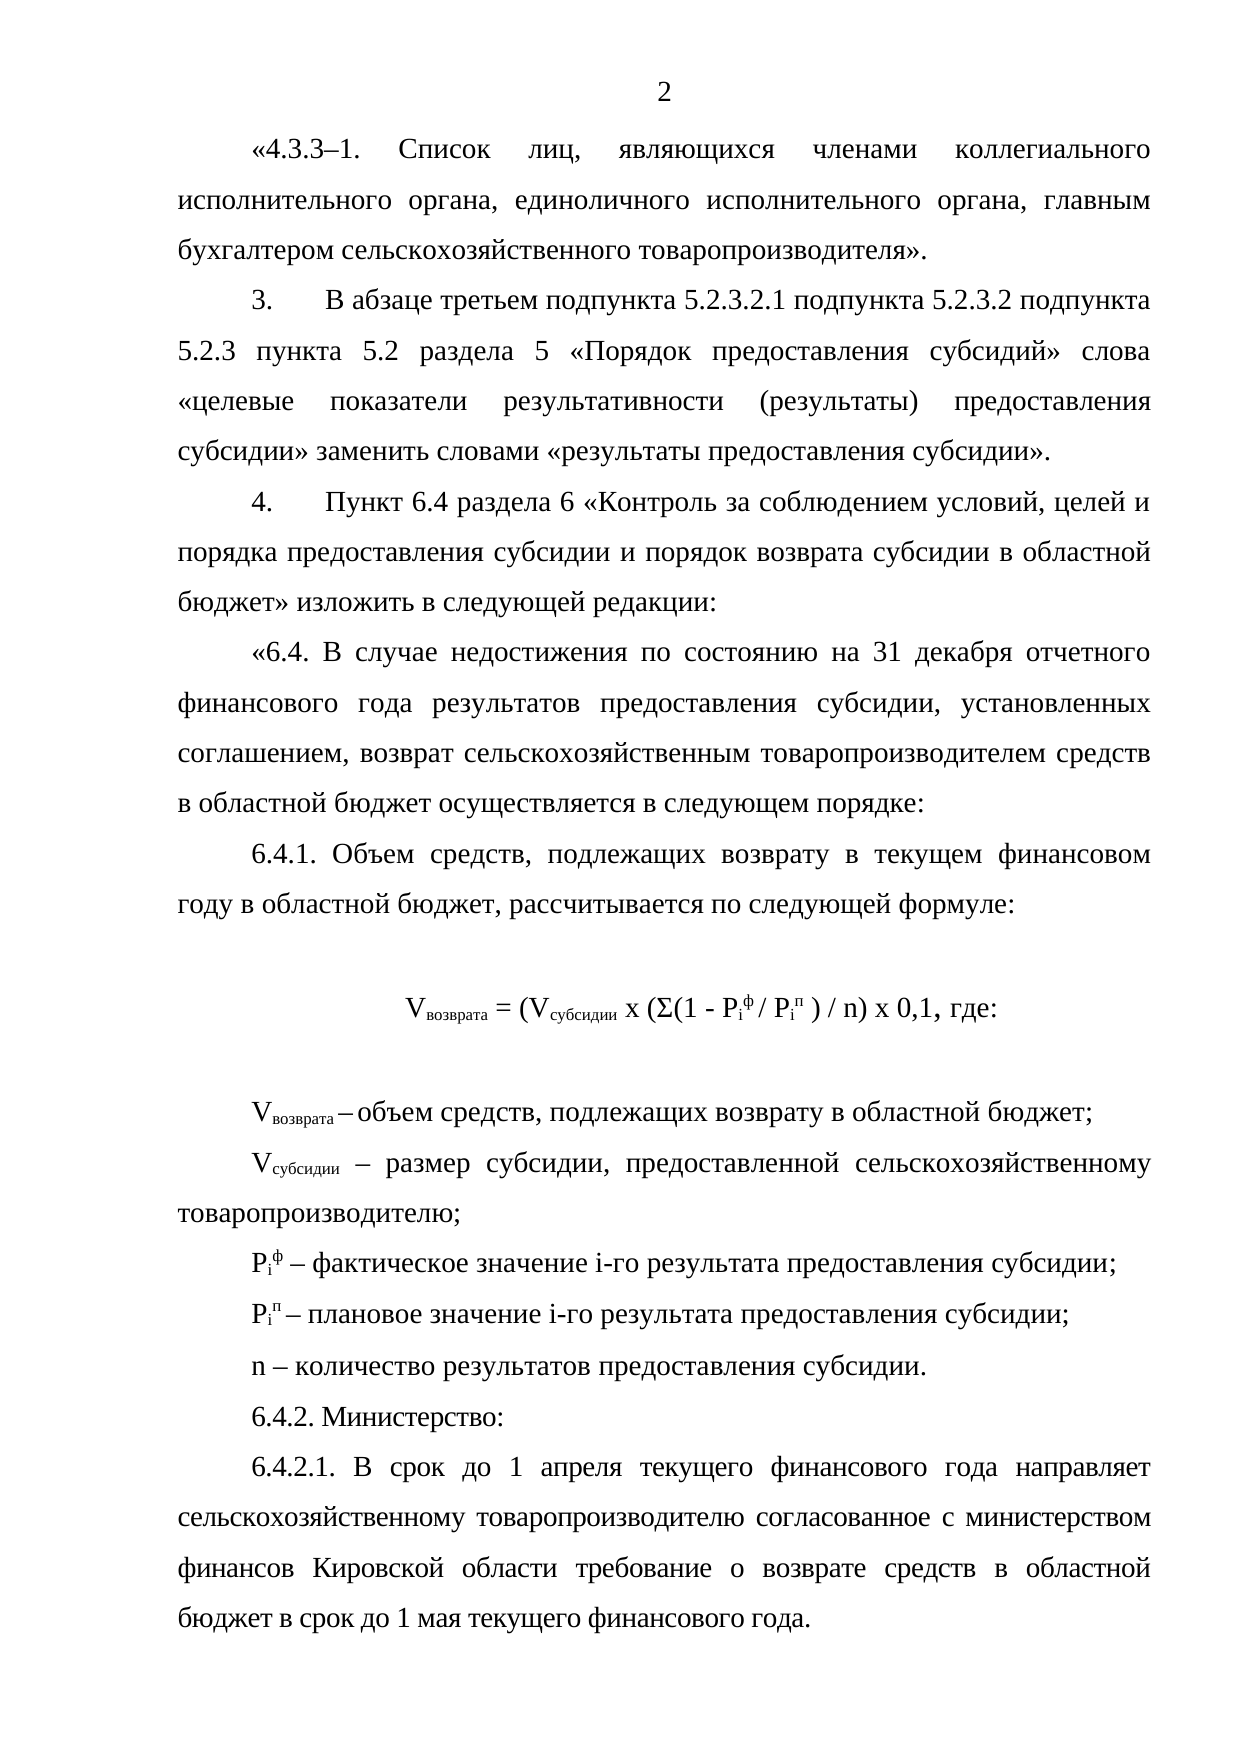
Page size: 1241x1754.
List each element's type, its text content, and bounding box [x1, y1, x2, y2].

list Piп – плановое значение i-го результата предоставления субсидии; [177, 1296, 1152, 1329]
list «4.3.3–1. Список лиц, являющихся членами коллегиального исполнительного органа, единоличного исполнительного органа, главным бухгалтером сельскохозяйственного товаропроизводителя». [177, 131, 1152, 266]
list «6.4. В случае недостижения по состоянию на 31 декабря отчетного финансового года результатов предоставления субсидии, установленных соглашением, возврат сельскохозяйственным товаропроизводителем средств в областной бюджет осуществляется в следующем порядке: [177, 634, 1152, 819]
list 6.4.2. Министерство: [177, 1399, 1152, 1432]
text 6.4.1. Объем средств, подлежащих возврату в текущем финансовом году в областной бюджет, рассчитывается по следующей формуле: [177, 836, 1152, 920]
list 6.4.2.1. В срок до 1 апреля текущего финансового года направляет сельскохозяйственному товаропроизводителю согласованное с министерством финансов Кировской области требование о возврате средств в областной бюджет в срок до 1 мая текущего финансового года. [177, 1449, 1152, 1634]
list Vвозврата = (Vсубсидии x (Ʃ(1 - Piф / Piп ) / n) x 0,1, где: [177, 987, 1152, 1025]
list n – количество результатов предоставления субсидии. [177, 1348, 1152, 1382]
list Vсубсидии – размер субсидии, предоставленной сельскохозяйственному товаропроизводителю; [177, 1145, 1152, 1229]
list Vвозврата – объем средств, подлежащих возврату в областной бюджет; [177, 1094, 1152, 1128]
list В абзаце третьем подпункта 5.2.3.2.1 подпункта 5.2.3.2 подпункта 5.2.3 пункта 5.2 раздела 5 «Порядок предоставления субсидий» слова «целевые показатели результативности (результаты) предоставления субсидии» заменить словами «результаты предоставления субсидии». [177, 282, 1152, 467]
list Пункт 6.4 раздела 6 «Контроль за соблюдением условий, целей и порядка предоставления субсидии и порядок возврата субсидии в областной бюджет» изложить в следующей редакции: [177, 484, 1152, 618]
list Piф – фактическое значение i-го результата предоставления субсидии; [177, 1246, 1152, 1279]
